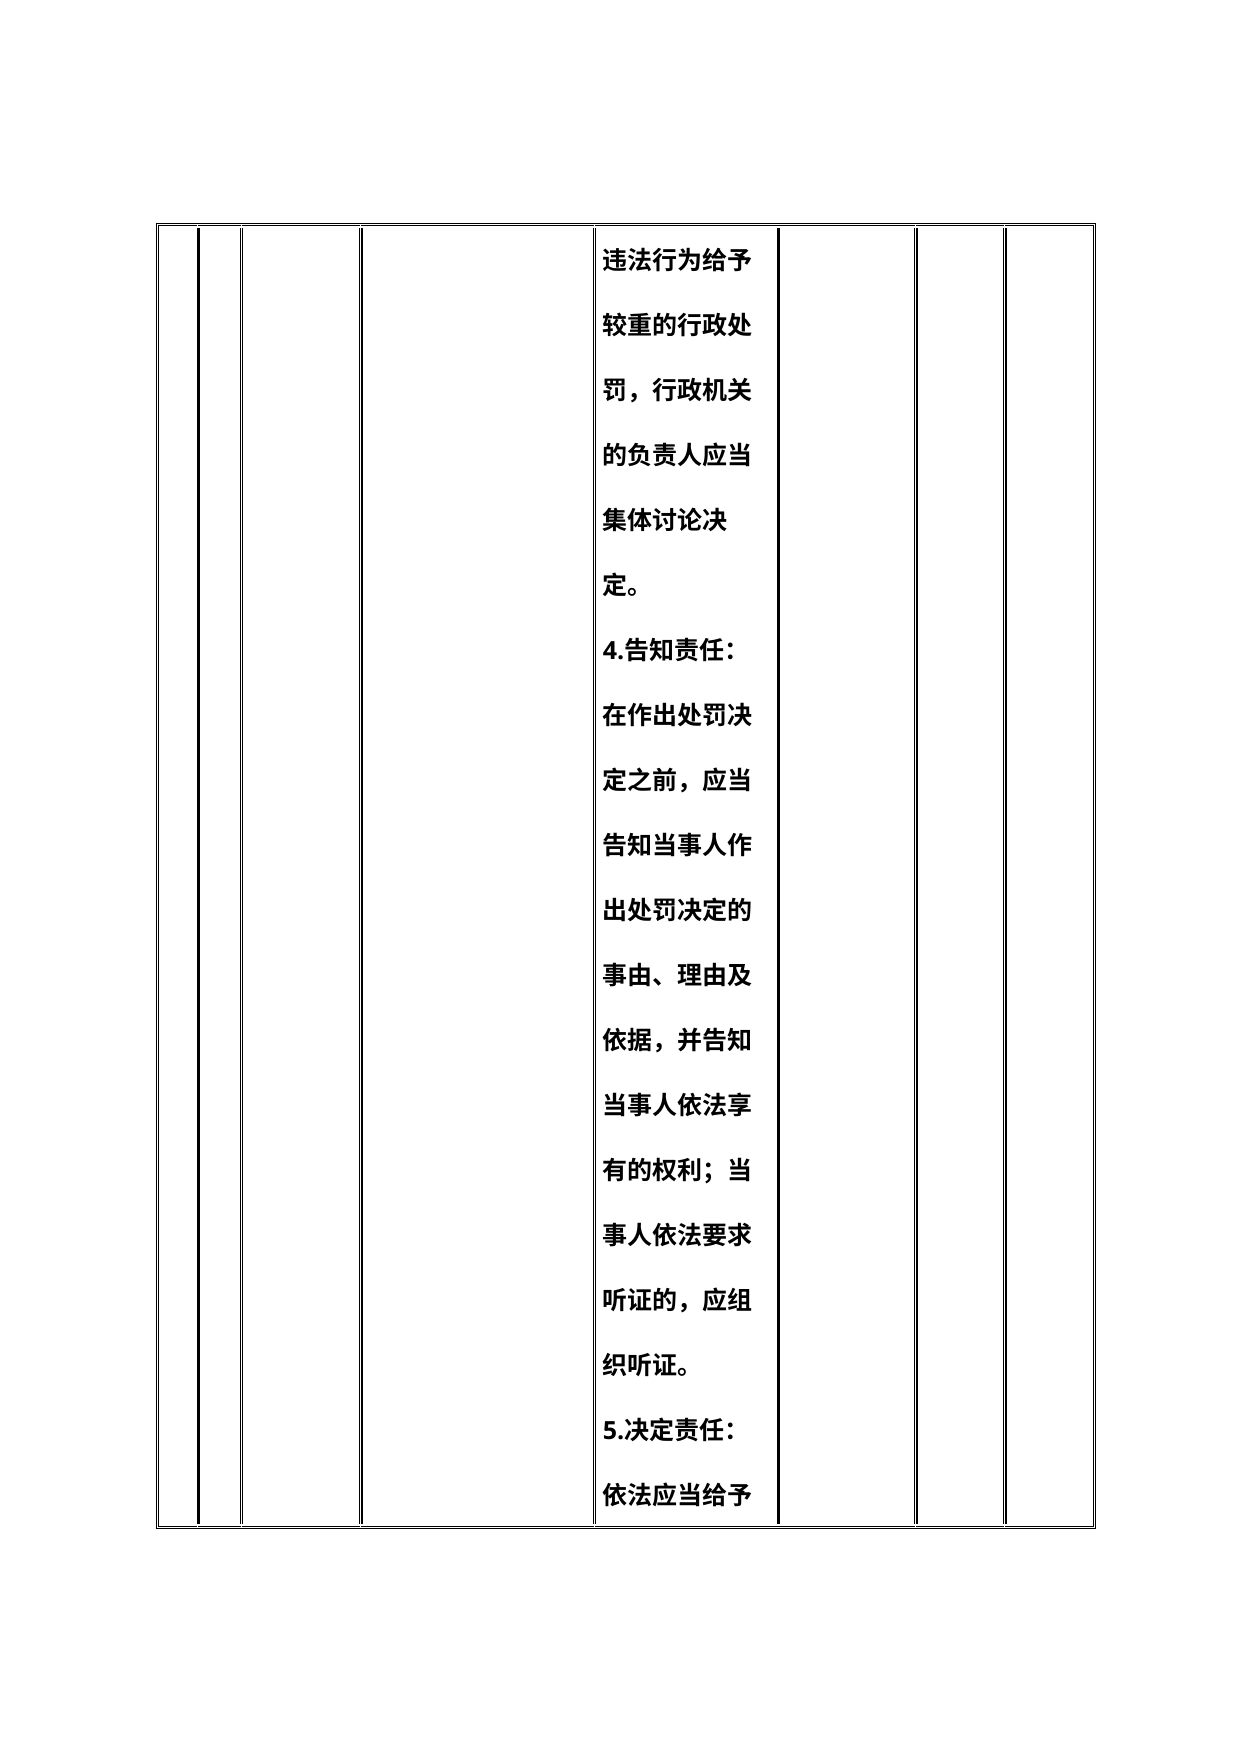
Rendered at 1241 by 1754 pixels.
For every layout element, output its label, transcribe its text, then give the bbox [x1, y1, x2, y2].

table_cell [241, 224, 361, 1526]
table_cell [595, 226, 778, 1526]
table_cell 派出所 [916, 224, 1005, 1526]
table_cell 8 [159, 224, 198, 1526]
table_cell 行政处罚 [198, 226, 241, 1526]
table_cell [361, 226, 595, 1526]
table_cell 派出所 [1005, 226, 1093, 1526]
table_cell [778, 224, 916, 1526]
